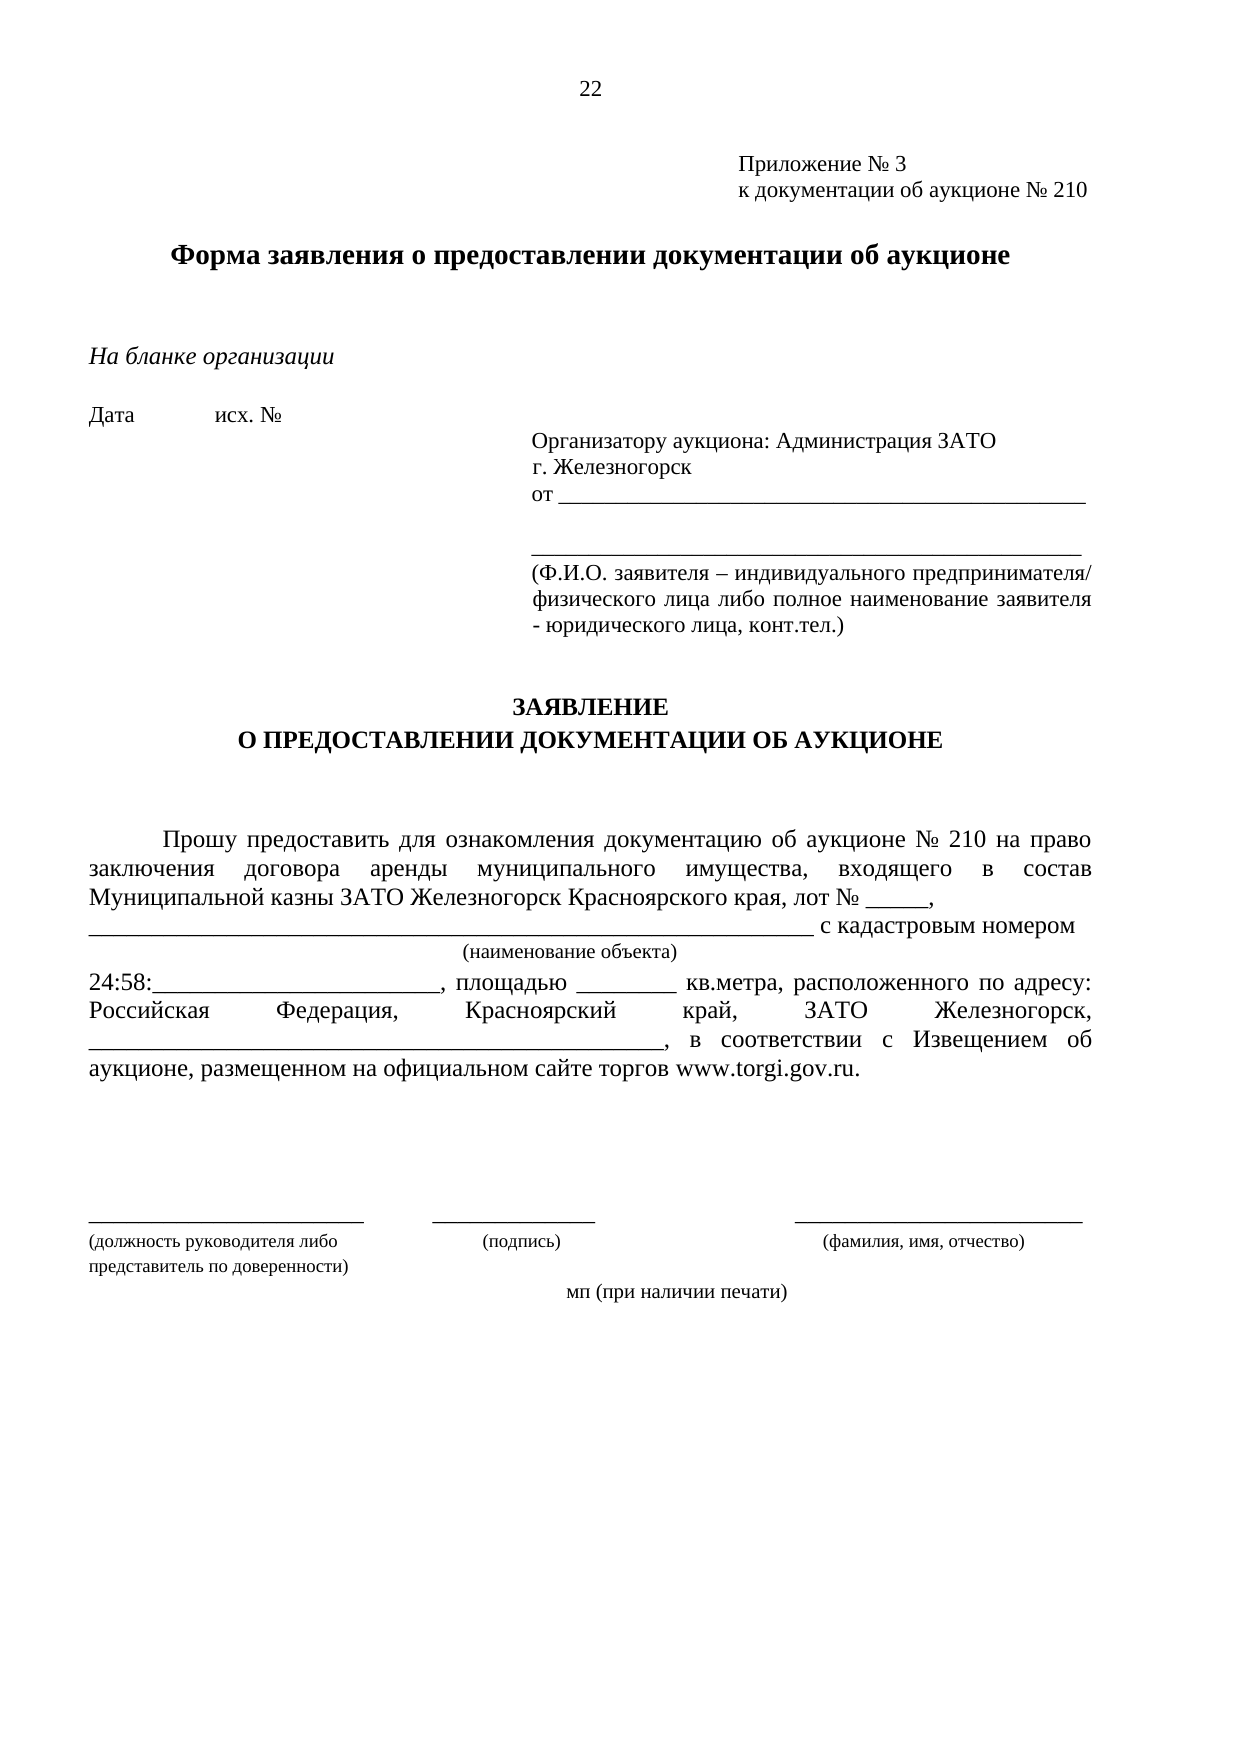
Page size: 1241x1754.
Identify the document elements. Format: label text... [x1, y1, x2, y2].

text Форма заявления о предоставлении документации об аукционе [88, 237, 1092, 270]
text представитель по доверенности) [88, 1255, 1092, 1276]
text ______________________ _____________ _______________________ [88, 1197, 1092, 1226]
text О ПРЕДОСТАВЛЕНИИ ДОКУМЕНТАЦИИ ОБ АУКЦИОНЕ [88, 725, 1092, 754]
text На бланке организации [88, 341, 1092, 370]
text к документации об аукционе № 210 [738, 176, 1092, 203]
text ЗАЯВЛЕНИЕ [88, 692, 1092, 721]
text Дата исх. № [88, 401, 1092, 427]
text Прошу предоставить для ознакомления документацию об аукционе № 210 на право заключения договора аренды муниципального имущества, входящего в состав Муниципальной казны ЗАТО Железногорск Красноярского края, лот № _____, [88, 824, 1092, 911]
text ________________________________________________ [531, 532, 1092, 559]
text (Ф.И.О. заявителя – индивидуального предпринимателя/ физического лица либо полное наименование заявителя - юридического лица, конт.тел.) [531, 559, 1092, 638]
text Приложение № 3 [738, 150, 1112, 176]
text (наименование объекта) [88, 939, 1092, 963]
text (должность руководителя либо (подпись) (фамилия, имя, отчество) [88, 1230, 1092, 1251]
text Организатору аукциона: Администрация ЗАТО г. Железногорск [531, 427, 1092, 480]
text 24:58:_______________________, площадью ________ кв.метра, расположенного по адресу: Российская Федерация, Красноярский край, ЗАТО Железногорск, ______________________________________________, в соответствии с Извещением об аукционе, размещенном на официальном сайте торгов www.torgi.gov.ru. [88, 967, 1092, 1082]
text мп (при наличии печати) [88, 1279, 1092, 1303]
text __________________________________________________________ с кадастровым номером [88, 911, 1092, 939]
text от ______________________________________________ [531, 480, 1092, 506]
